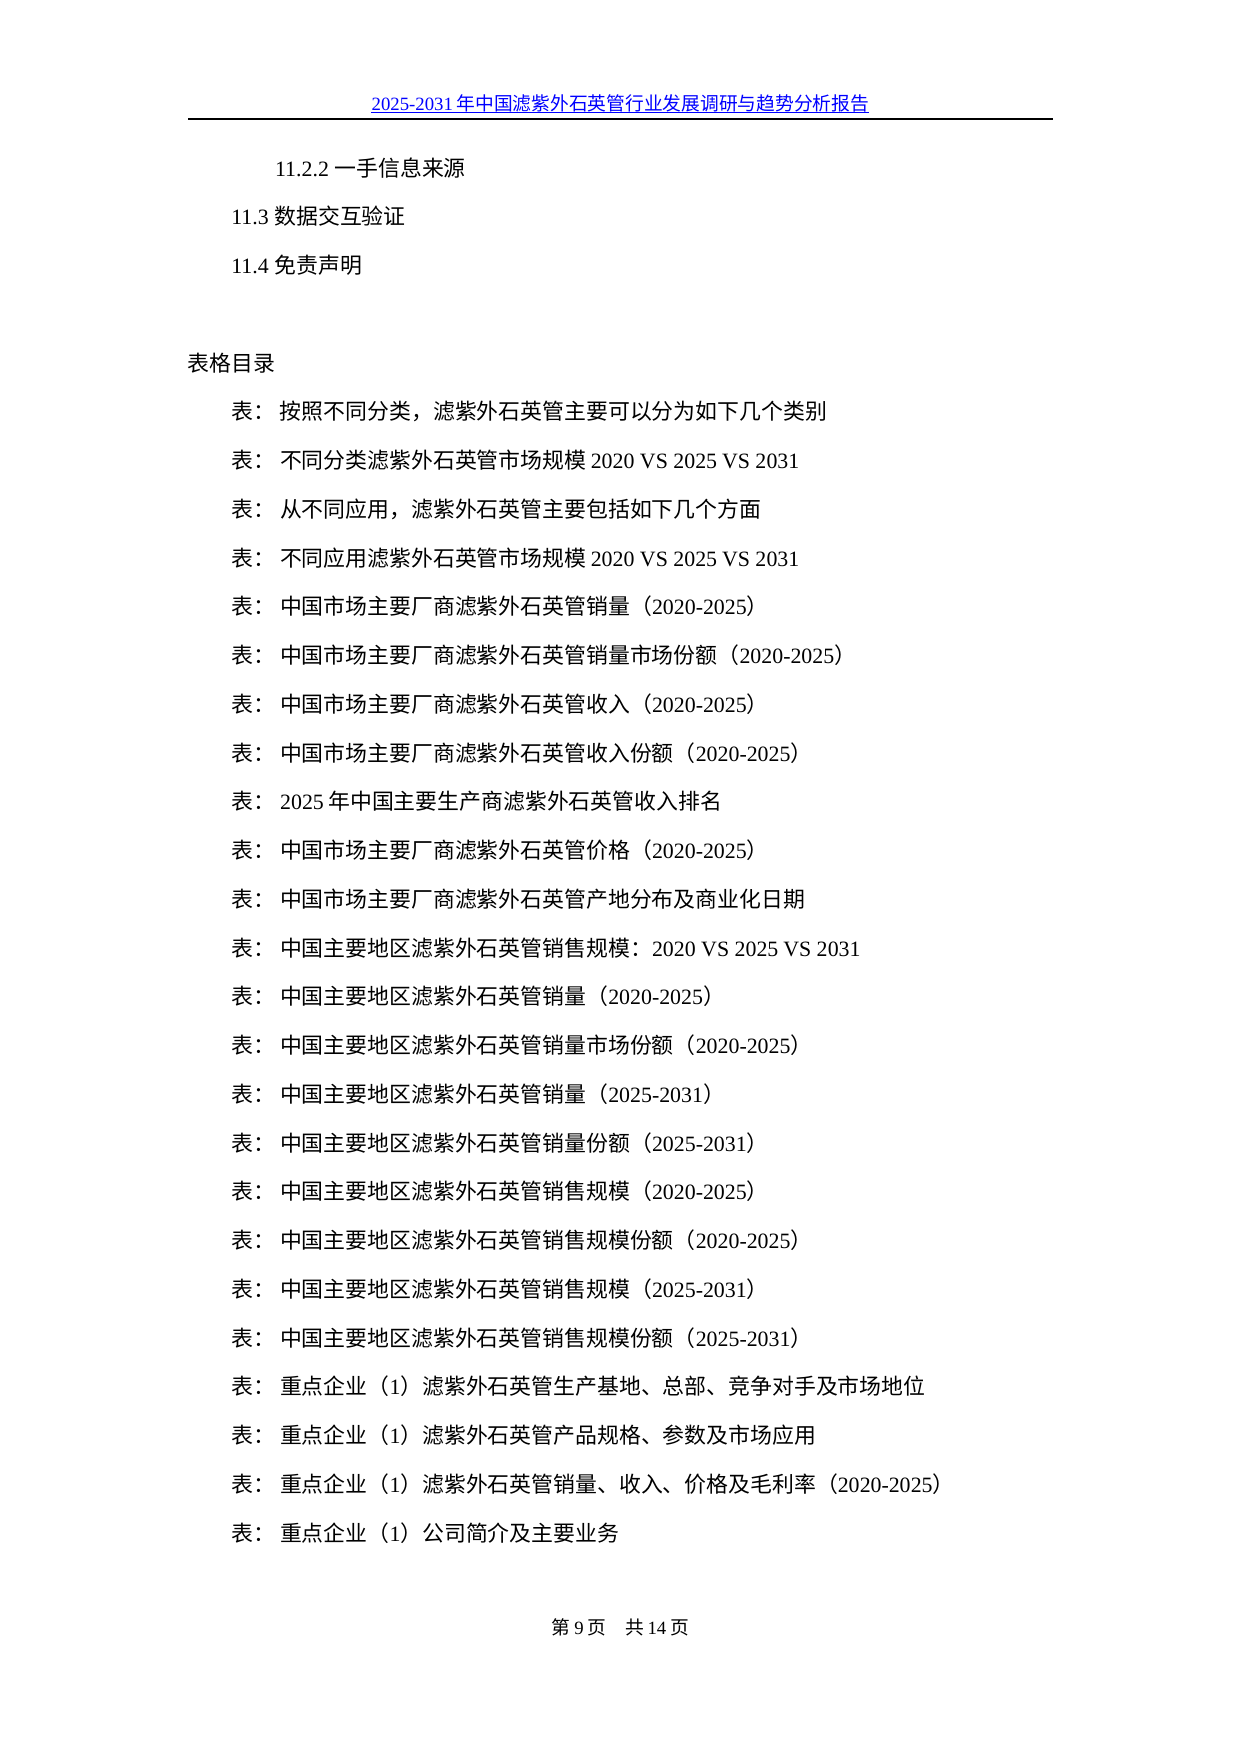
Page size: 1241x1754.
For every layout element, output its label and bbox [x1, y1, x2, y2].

text [187, 150, 1053, 1548]
